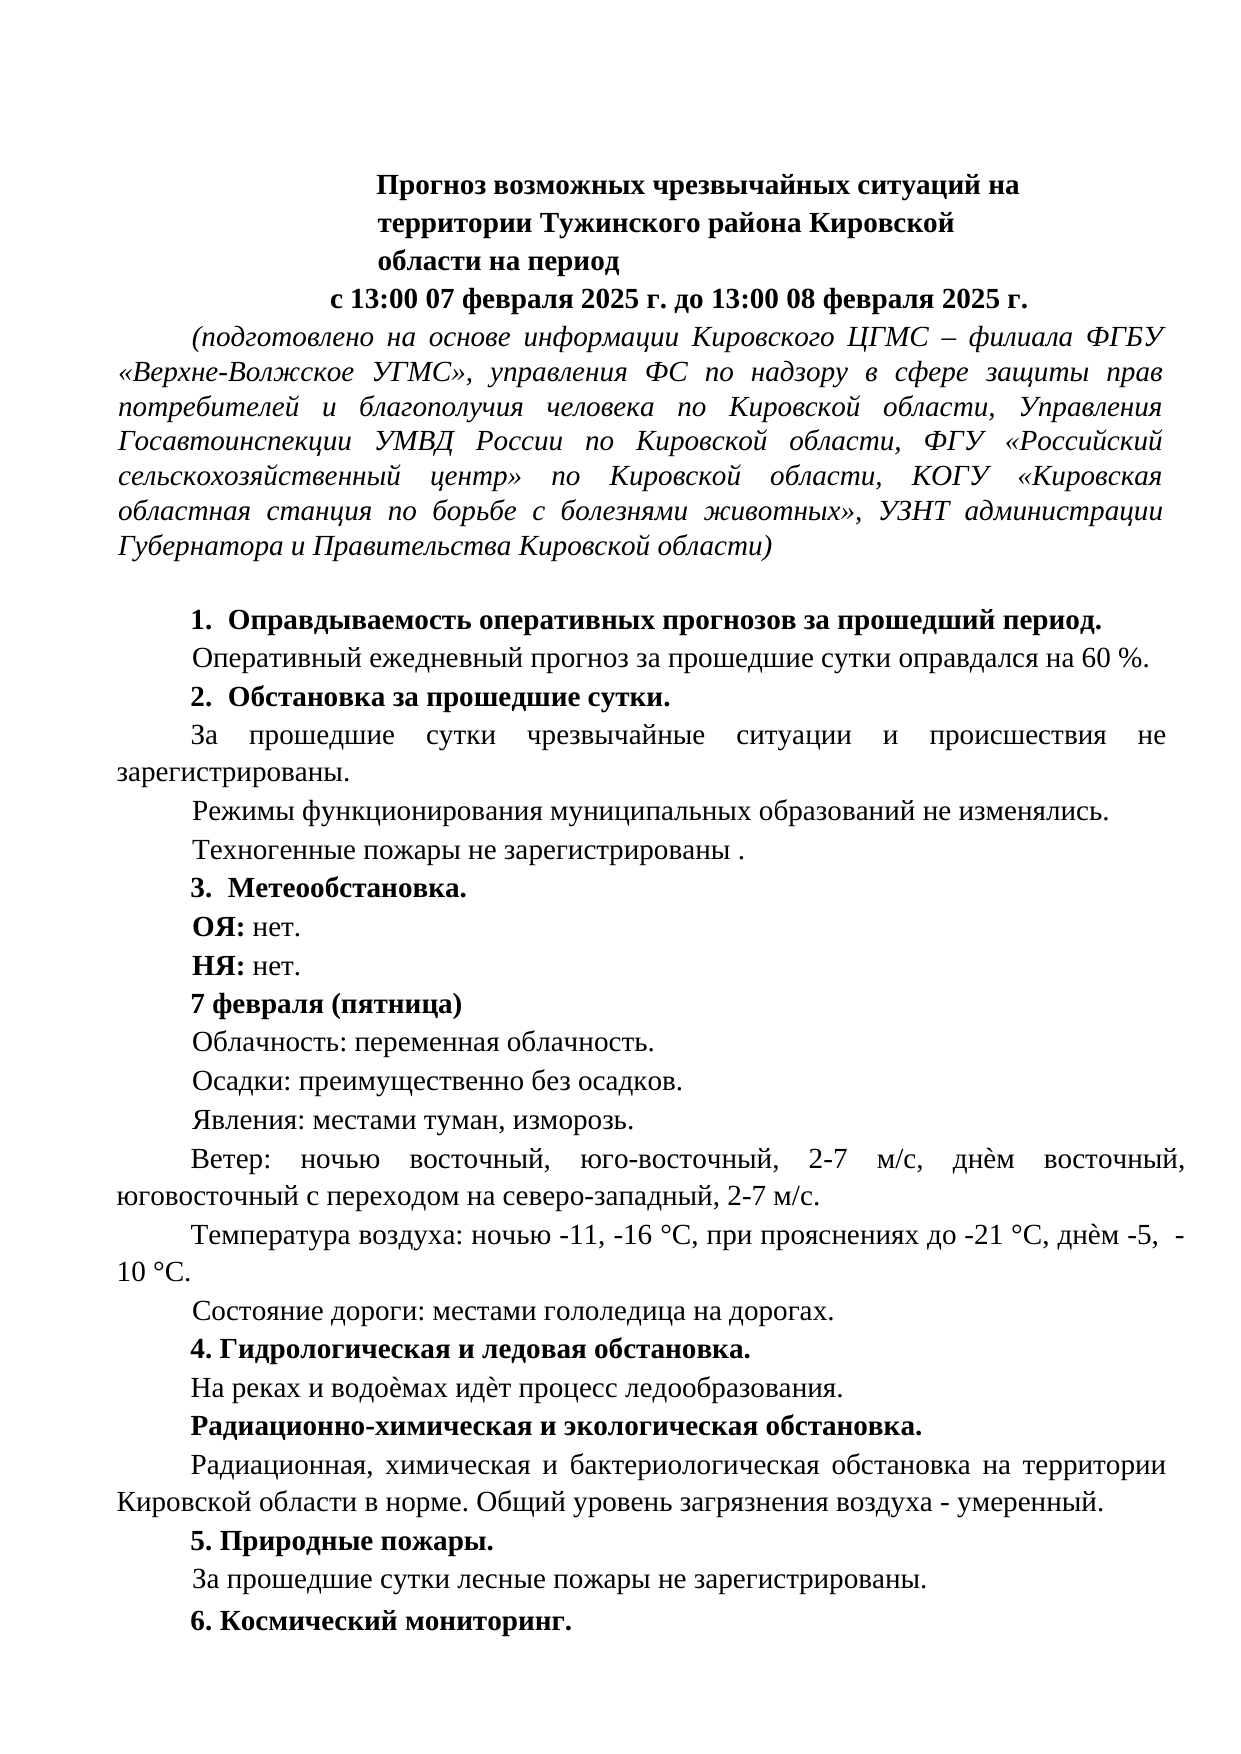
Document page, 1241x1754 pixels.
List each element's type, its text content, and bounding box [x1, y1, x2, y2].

text Радиационно-химическая и экологическая обстановка. [116, 1408, 1167, 1442]
text На реках и водоѐмах идѐт процесс ледообразования. [116, 1370, 1167, 1403]
text За прошедшие сутки чрезвычайные ситуации и происшествия не зарегистрированы. [116, 717, 1167, 788]
list Обстановка за прошедшие сутки. [190, 679, 1186, 712]
text 4. Гидрологическая и ледовая обстановка. [190, 1331, 1186, 1365]
text Режимы функционирования муниципальных образований не изменялись. [192, 793, 1167, 827]
text Прогноз возможных чрезвычайных ситуаций на территории Тужинского района Кировской области на период [376, 167, 1020, 276]
text За прошедшие сутки лесные пожары не зарегистрированы. [192, 1561, 1167, 1595]
text Радиационная, химическая и бактериологическая обстановка на территории Кировской области в норме. Общий уровень загрязнения воздуха - умеренный. [116, 1447, 1167, 1518]
list Космический мониторинг. [190, 1603, 1186, 1636]
text Облачность: переменная облачность. [192, 1024, 1167, 1058]
text Температура воздуха: ночью -11, -16 °C, при прояснениях до -21 °C, днѐм -5, -10 °C. [116, 1217, 1186, 1287]
text Оперативный ежедневный прогноз за прошедшие сутки оправдался на 60 %. [192, 640, 1167, 674]
text (подготовлено на основе информации Кировского ЦГМС – филиала ФГБУ «Верхне-Волжское УГМС», управления ФС по надзору в сфере защиты прав потребителей и благополучия человека по Кировской области, Управления Госавтоинспекции УМВД России по Кировской области, ФГУ «Российский сельскохозяйственный центр» по Кировской области, КОГУ «Кировская областная станция по борьбе с болезнями животных», УЗНТ администрации Губернатора и Правительства Кировской области) [118, 319, 1166, 561]
text Осадки: преимущественно без осадков. [192, 1063, 1167, 1097]
text Техногенные пожары не зарегистрированы . [192, 832, 1167, 865]
text Состояние дороги: местами гололедица на дорогах. [192, 1293, 1167, 1326]
text Явления: местами туман, изморозь. [192, 1102, 1167, 1136]
text 7 февраля (пятница) [190, 986, 1186, 1020]
list Природные пожары. [190, 1523, 1186, 1557]
text НЯ: нет. [192, 948, 1167, 981]
list Оправдываемость оперативных прогнозов за прошедший период. [190, 602, 1186, 636]
text ОЯ: нет. [192, 909, 1167, 942]
text Ветер: ночью восточный, юго-восточный, 2-7 м/с, днѐм восточный, юговосточный с переходом на северо-западный, 2-7 м/с. [116, 1141, 1186, 1212]
list Метеообстановка. [190, 871, 1186, 904]
text с 13:00 07 февраля 2025 г. до 13:00 08 февраля 2025 г. [330, 281, 1186, 314]
